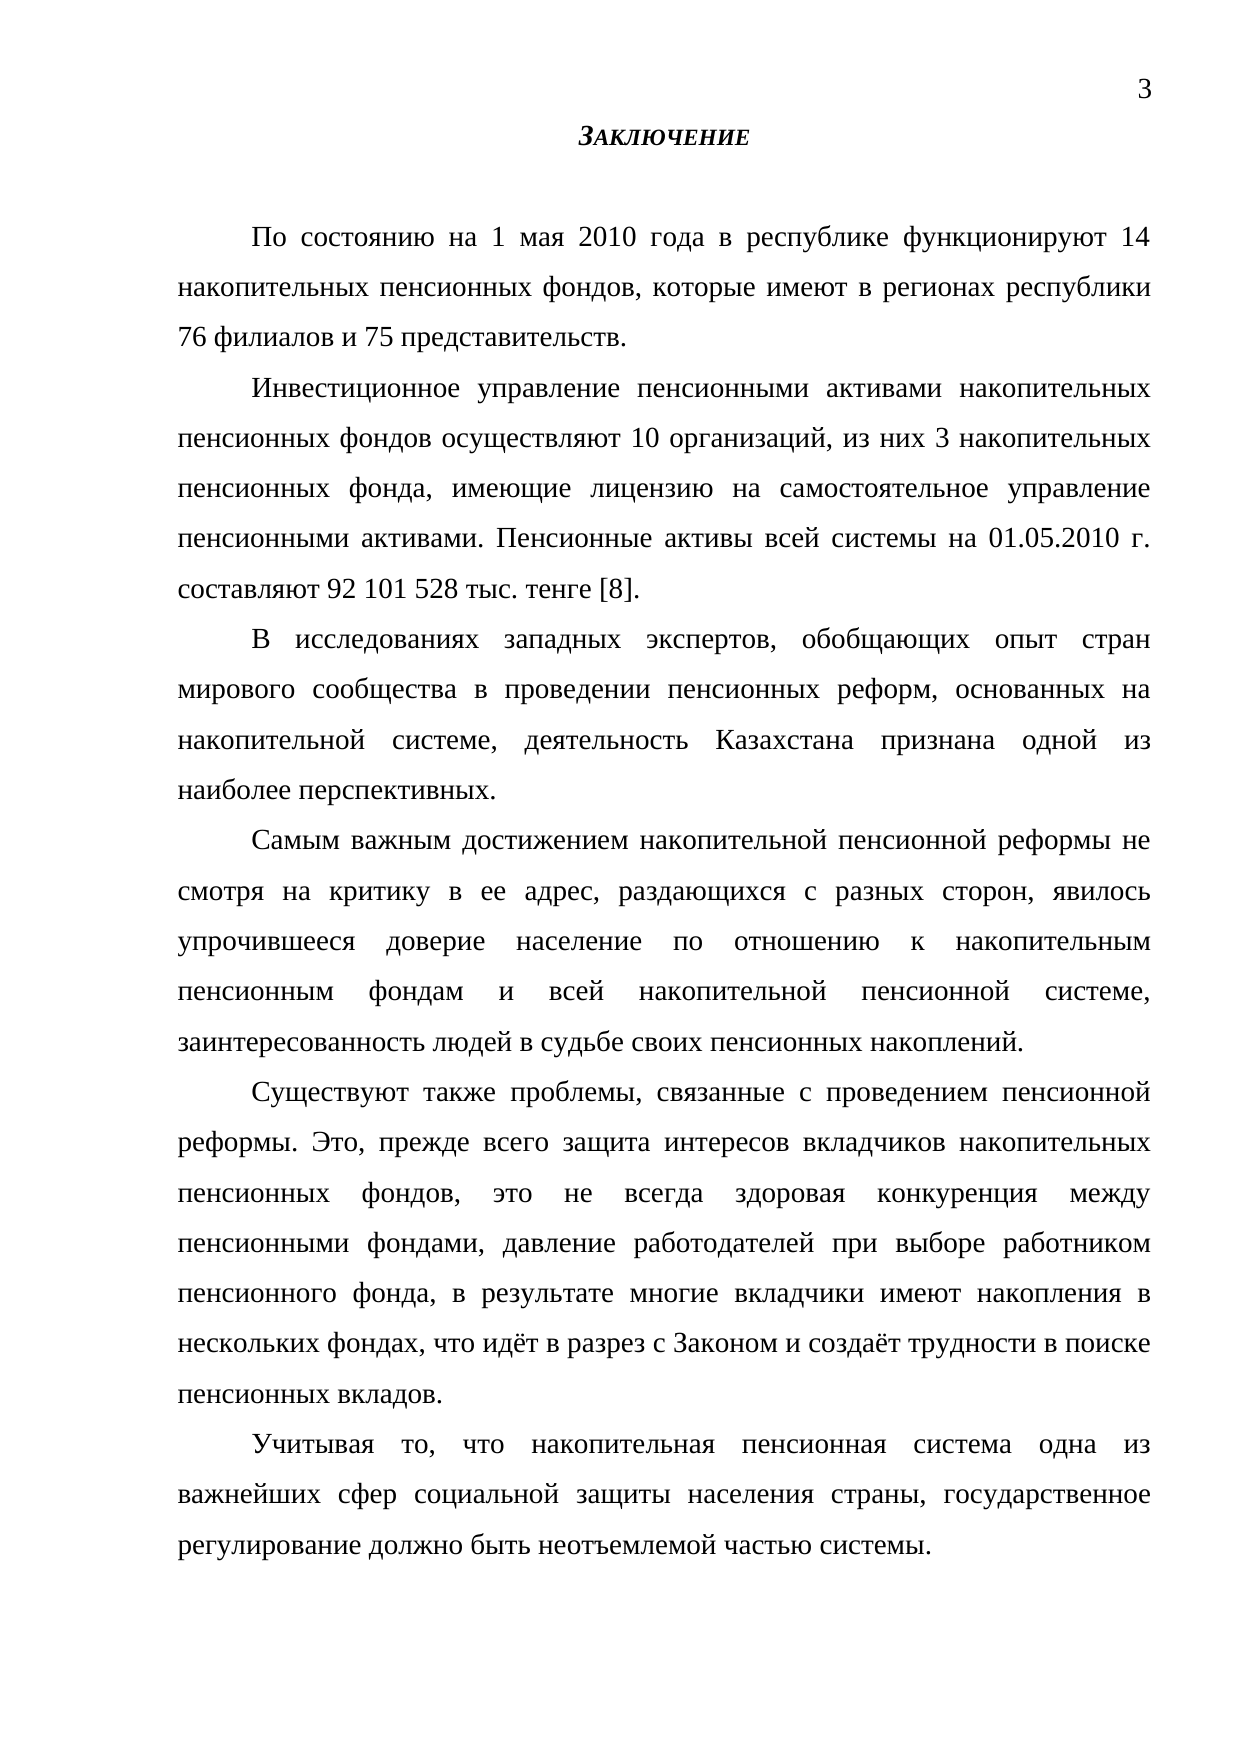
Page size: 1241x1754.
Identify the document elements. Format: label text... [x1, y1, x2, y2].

text По состоянию на 1 мая 2010 года в республике функционируют 14 накопительных пенсионных фондов, которые имеют в регионах республики 76 филиалов и 75 представительств. [177, 219, 1152, 353]
subtitle Заключение [177, 118, 1152, 152]
text В исследованиях западных экспертов, обобщающих опыт стран мирового сообщества в проведении пенсионных реформ, основанных на накопительной системе, деятельность Казахстана признана одной из наиболее перспективных. [177, 621, 1152, 806]
text Инвестиционное управление пенсионными активами накопительных пенсионных фондов осуществляют 10 организаций, из них 3 накопительных пенсионных фонда, имеющие лицензию на самостоятельное управление пенсионными активами. Пенсионные активы всей системы на 01.05.2010 г. составляют 92 101 528 тыс. тенге [8]. [177, 370, 1152, 604]
text Учитывая то, что накопительная пенсионная система одна из важнейших сфер социальной защиты населения страны, государственное регулирование должно быть неотъемлемой частью системы. [177, 1426, 1152, 1560]
text Существуют также проблемы, связанные с проведением пенсионной реформы. Это, прежде всего защита интересов вкладчиков накопительных пенсионных фондов, это не всегда здоровая конкуренция между пенсионными фондами, давление работодателей при выборе работником пенсионного фонда, в результате многие вкладчики имеют накопления в нескольких фондах, что идёт в разрез с Законом и создаёт трудности в поиске пенсионных вкладов. [177, 1074, 1152, 1409]
text Самым важным достижением накопительной пенсионной реформы не смотря на критику в ее адрес, раздающихся с разных сторон, явилось упрочившееся доверие население по отношению к накопительным пенсионным фондам и всей накопительной пенсионной системе, заинтересованность людей в судьбе своих пенсионных накоплений. [177, 822, 1152, 1057]
